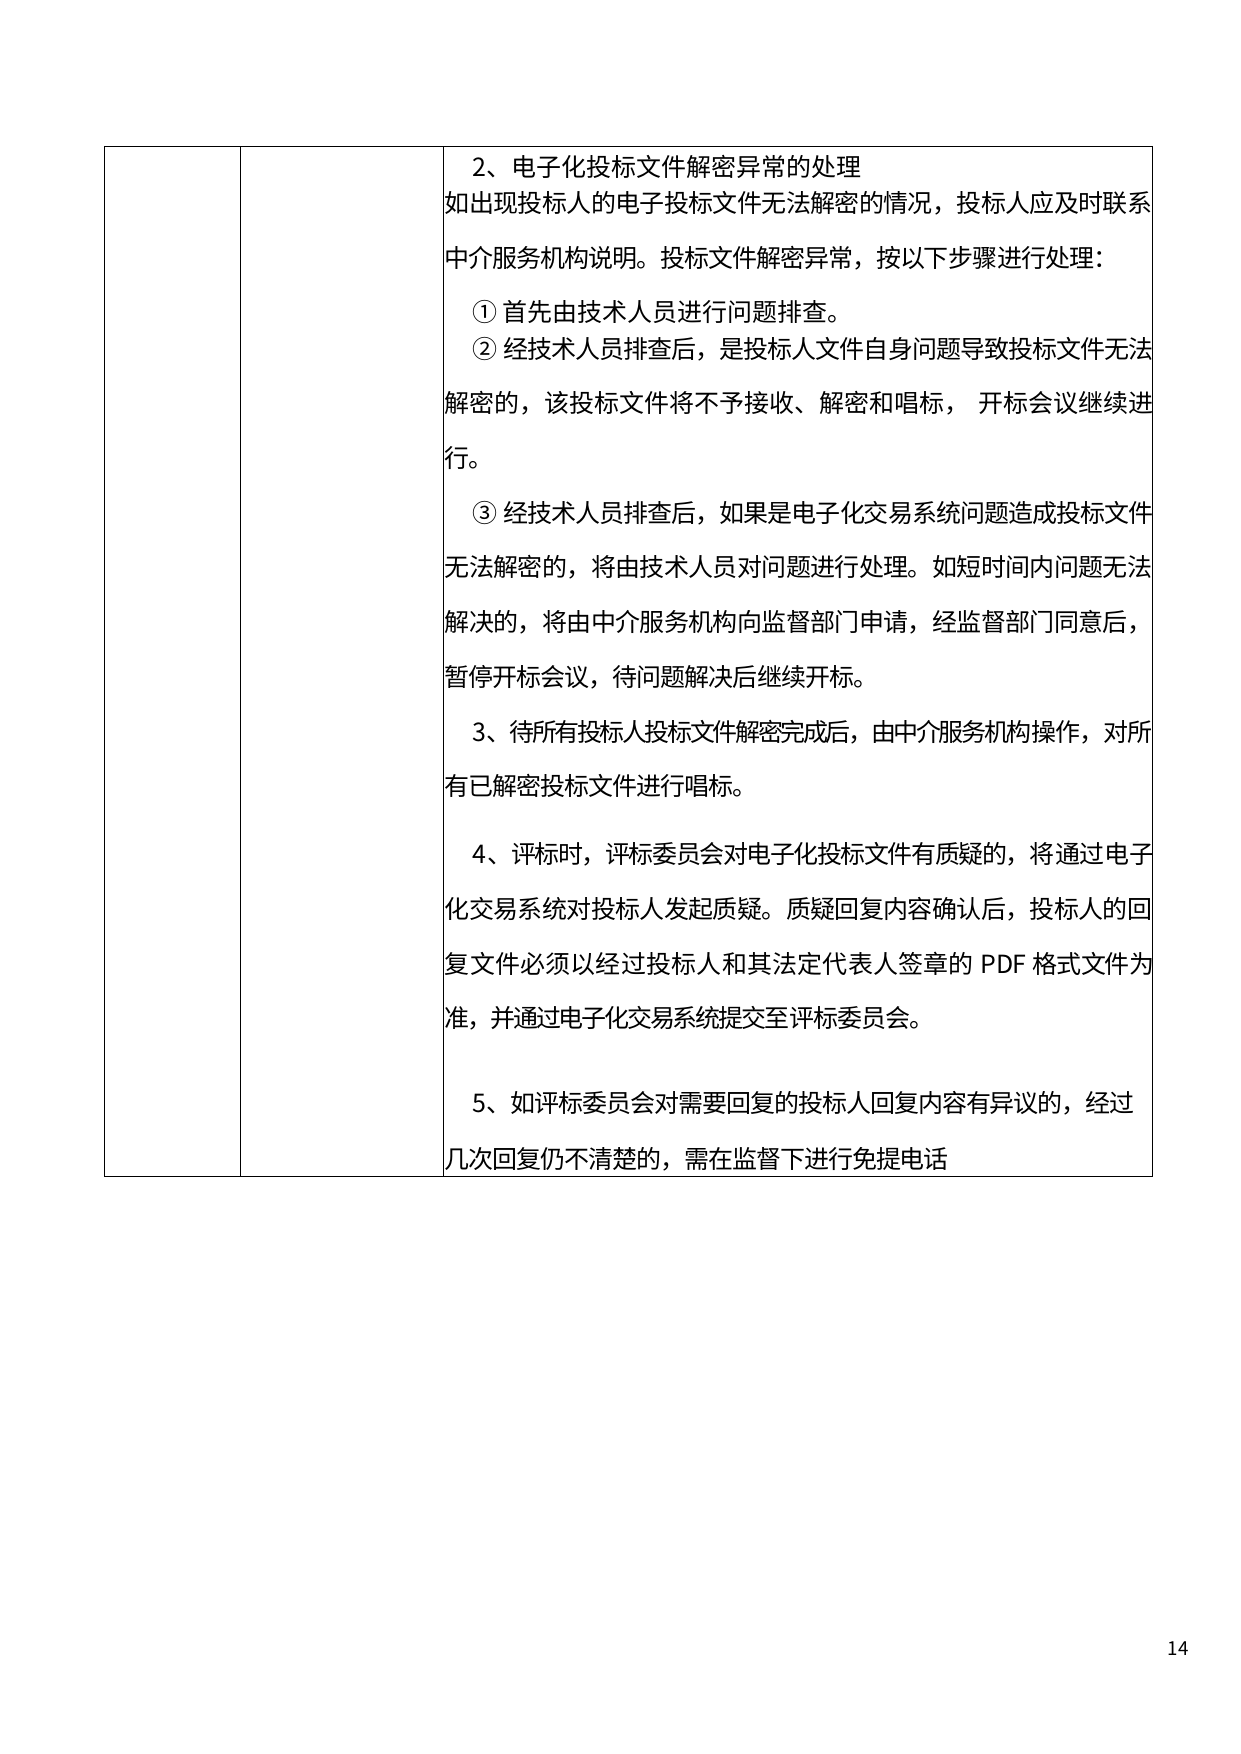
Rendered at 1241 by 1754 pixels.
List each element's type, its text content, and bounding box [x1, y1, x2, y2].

table_header 2、电子化投标文件解密异常的处理 如出现投标人的电子投标文件无法解密的情况，投标人应及时联系中介服务机构说明。投标文件解密异常，按以下步骤进行处理： ①首先由技术人员进行问题排查。 ②经技术人员排查后，是投标人文件自身问题导致投标文件无法解密的，该投标文件将不予接收、解密和唱标， 开标会议继续进行。 ③经技术人员排查后，如果是电子化交易系统问题造成投标文件无法解密的，将由技术人员对问题进行处理。如短时间内问题无法解决的，将由中介服务机构向监督部门申请，经监督部门同意后，暂停开标会议，待问题解决后继续开标。 3、待所有投标人投标文件解密完成后，由中介服务机构操作，对所有已解密投标文件进行唱标。 4、评标时，评标委员会对电子化投标文件有质疑的，将通过电子化交易系统对投标人发起质疑。质疑回复内容确认后，投标人的回复文件必须以经过投标人和其法定代表人签章的PDF格式文件为准，并通过电子化交易系统提交至评标委员会。 5、如评标委员会对需要回复的投标人回复内容有异议的，经过几次回复仍不清楚的，需在监督下进行免提电话 [444, 147, 1152, 1176]
table_header [241, 147, 443, 1176]
table_header [105, 147, 240, 1176]
